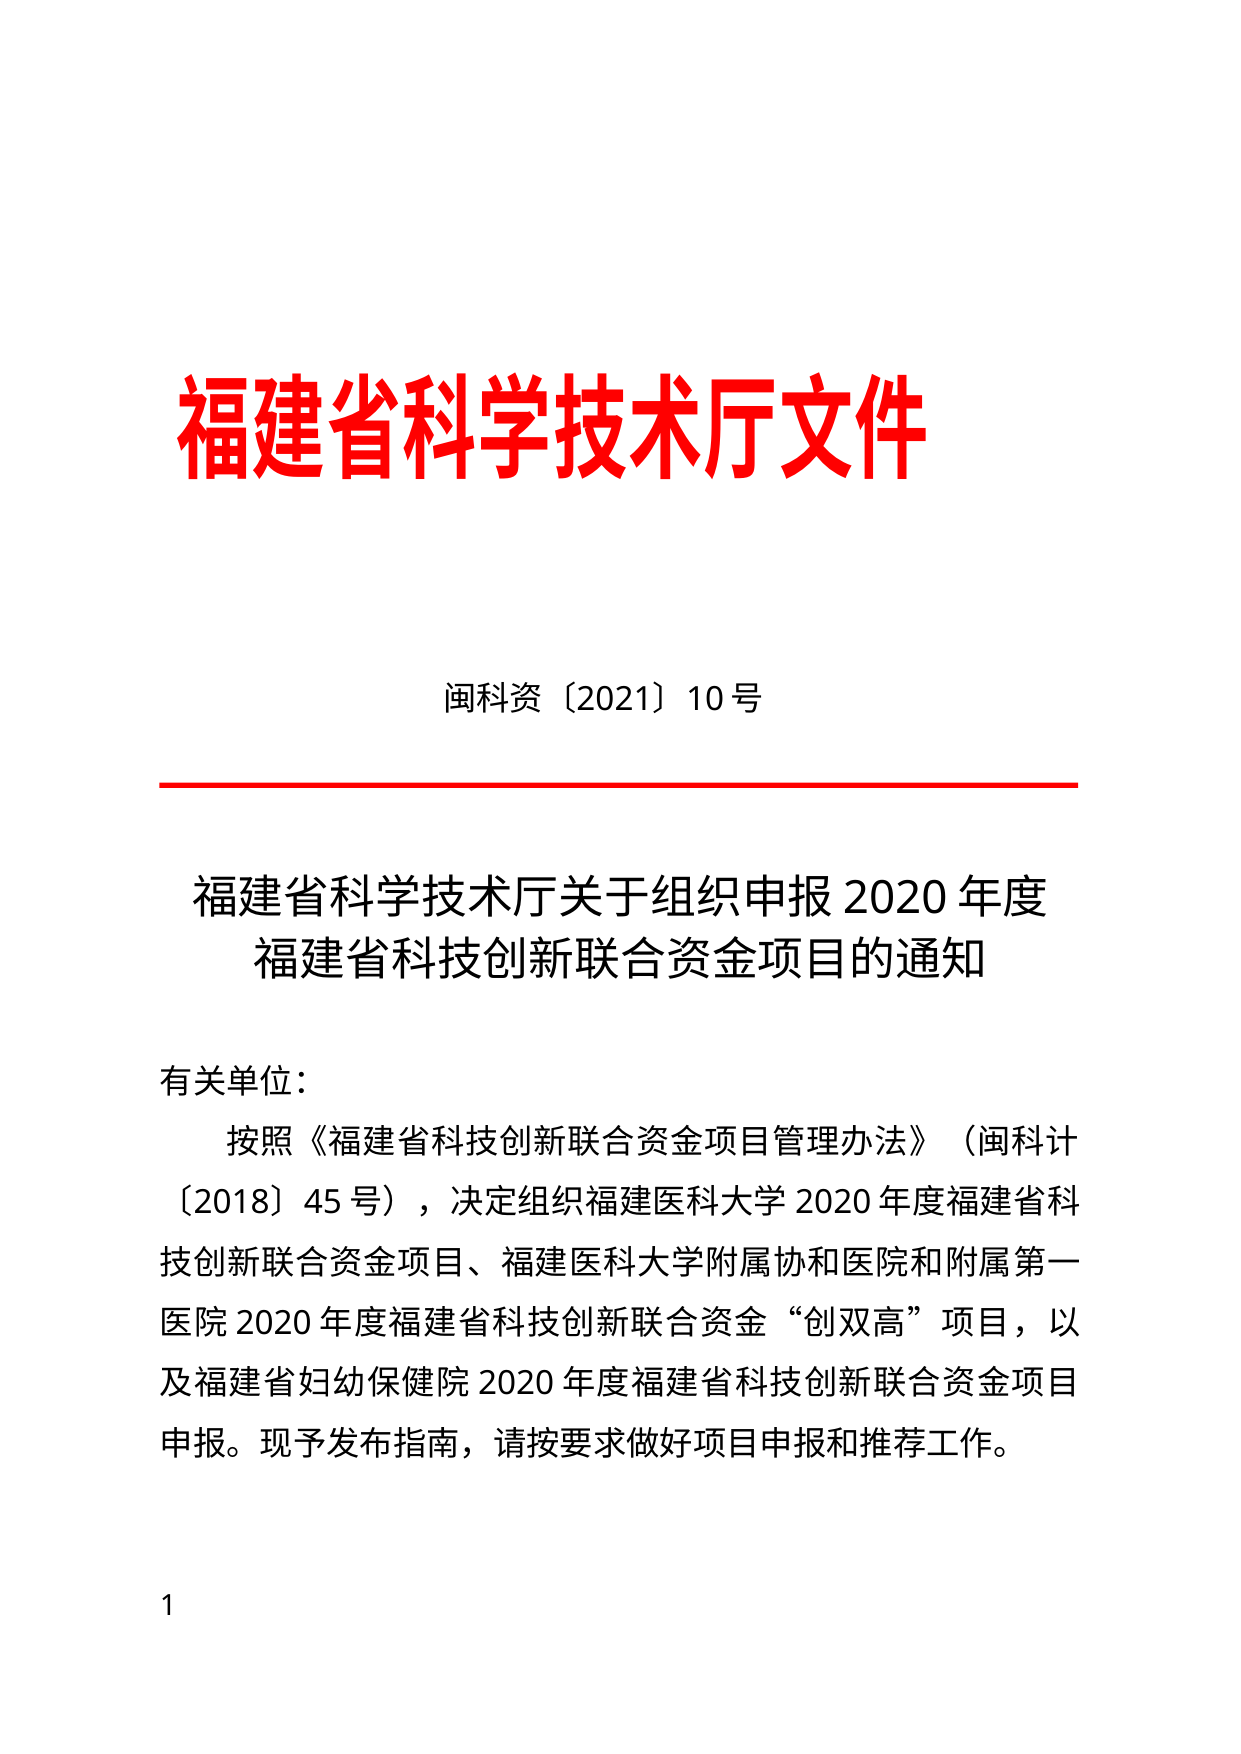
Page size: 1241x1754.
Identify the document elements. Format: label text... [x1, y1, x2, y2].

text 按照《福建省科技创新联合资金项目管理办法》（闽科计〔2018〕45号），决定组织福建医科大学2020年度福建省科技创新联合资金项目、福建医科大学附属协和医院和附属第一医院2020年度福建省科技创新联合资金“创双高”项目，以及福建省妇幼保健院2020年度福建省科技创新联合资金项目申报。现予发布指南，请按要求做好项目申报和推荐工作。 [159, 1109, 1081, 1471]
text 福建省科技创新联合资金项目的通知 [159, 926, 1081, 988]
text 有关单位： [159, 1048, 1081, 1109]
text 福建省科学技术厅关于组织申报2020年度 [159, 863, 1081, 926]
